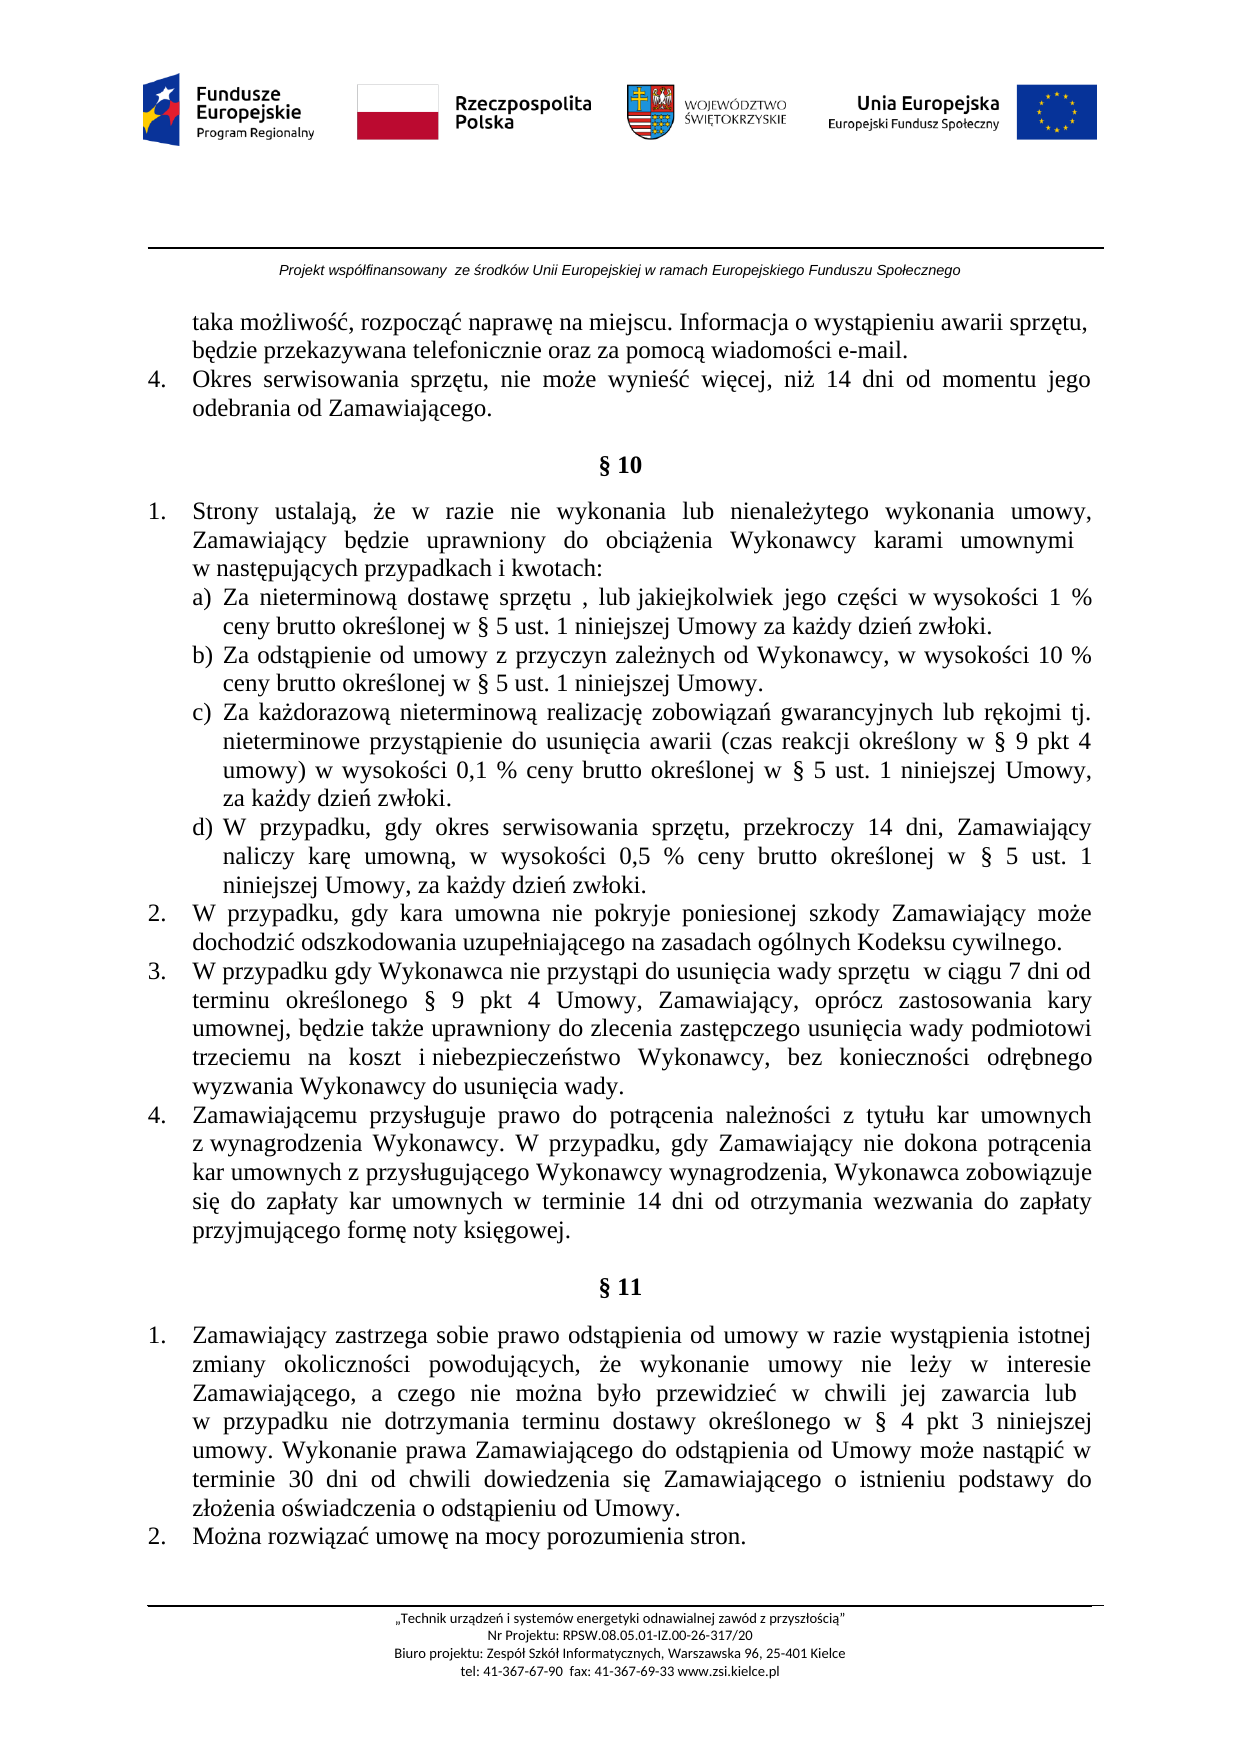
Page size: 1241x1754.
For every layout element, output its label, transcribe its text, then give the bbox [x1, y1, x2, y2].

picture [357, 73, 591, 146]
picture [829, 73, 1097, 146]
list Za odstąpienie od umowy z przyczyn zależnych od Wykonawcy, w wysokości 10 % ceny brutto określonej w § 5 ust. 1 niniejszej Umowy. [192, 640, 1092, 697]
list W przypadku, gdy kara umowna nie pokryje poniesionej szkody Zamawiający może dochodzić odszkodowania uzupełniającego na zasadach ogólnych Kodeksu cywilnego. [148, 898, 1092, 956]
list W przypadku, gdy okres serwisowania sprzętu, przekroczy 14 dni, Zamawiający naliczy karę umowną, w wysokości 0,5 % ceny brutto określonej w § 5 ust. 1 niniejszej Umowy, za każdy dzień zwłoki. [192, 812, 1092, 898]
list Można rozwiązać umowę na mocy porozumienia stron. [148, 1521, 1092, 1550]
picture [627, 73, 786, 146]
text § 11 [148, 1272, 1092, 1301]
list Zamawiający zastrzega sobie prawo odstąpienia od umowy w razie wystąpienia istotnej zmiany okoliczności powodujących, że wykonanie umowy nie leży w interesie Zamawiającego, a czego nie można było przewidzieć w chwili jej zawarcia lub w przypadku nie dotrzymania terminu dostawy określonego w § 4 pkt 3 niniejszej umowy. Wykonanie prawa Zamawiającego do odstąpienia od Umowy może nastąpić w terminie 30 dni od chwili dowiedzenia się Zamawiającego o istnieniu podstawy do złożenia oświadczenia o odstąpieniu od Umowy. [148, 1320, 1092, 1521]
text § 10 [148, 451, 1092, 479]
list Strony ustalają, że w razie nie wykonania lub nienależytego wykonania umowy, Zamawiający będzie uprawniony do obciążenia Wykonawcy karami umownymi w następujących przypadkach i kwotach: [148, 496, 1092, 582]
list Okres serwisowania sprzętu, nie może wynieść więcej, niż 14 dni od momentu jego odebrania od Zamawiającego. [148, 364, 1092, 422]
list Za każdorazową nieterminową realizację zobowiązań gwarancyjnych lub rękojmi tj. nieterminowe przystąpienie do usunięcia awarii (czas reakcji określony w § 9 pkt 4 umowy) w wysokości 0,1 % ceny brutto określonej w § 5 ust. 1 niniejszej Umowy, za każdy dzień zwłoki. [192, 697, 1092, 812]
list Zamawiającemu przysługuje prawo do potrącenia należności z tytułu kar umownych z wynagrodzenia Wykonawcy. W przypadku, gdy Zamawiający nie dokona potrącenia kar umownych z przysługującego Wykonawcy wynagrodzenia, Wykonawca zobowiązuje się do zapłaty kar umownych w terminie 14 dni od otrzymania wezwania do zapłaty przyjmującego formę noty księgowej. [148, 1100, 1092, 1243]
list Za nieterminową dostawę sprzętu , lub jakiejkolwiek jego części w wysokości 1 % ceny brutto określonej w § 5 ust. 1 niniejszej Umowy za każdy dzień zwłoki. [192, 582, 1092, 640]
picture [143, 73, 314, 146]
list W przypadku gdy Wykonawca nie przystąpi do usunięcia wady sprzętu w ciągu 7 dni od terminu określonego § 9 pkt 4 Umowy, Zamawiający, oprócz zastosowania kary umownej, będzie także uprawniony do zlecenia zastępczego usunięcia wady podmiotowi trzeciemu na koszt i niebezpieczeństwo Wykonawcy, bez konieczności odrębnego wyzwania Wykonawcy do usunięcia wady. [148, 956, 1092, 1100]
